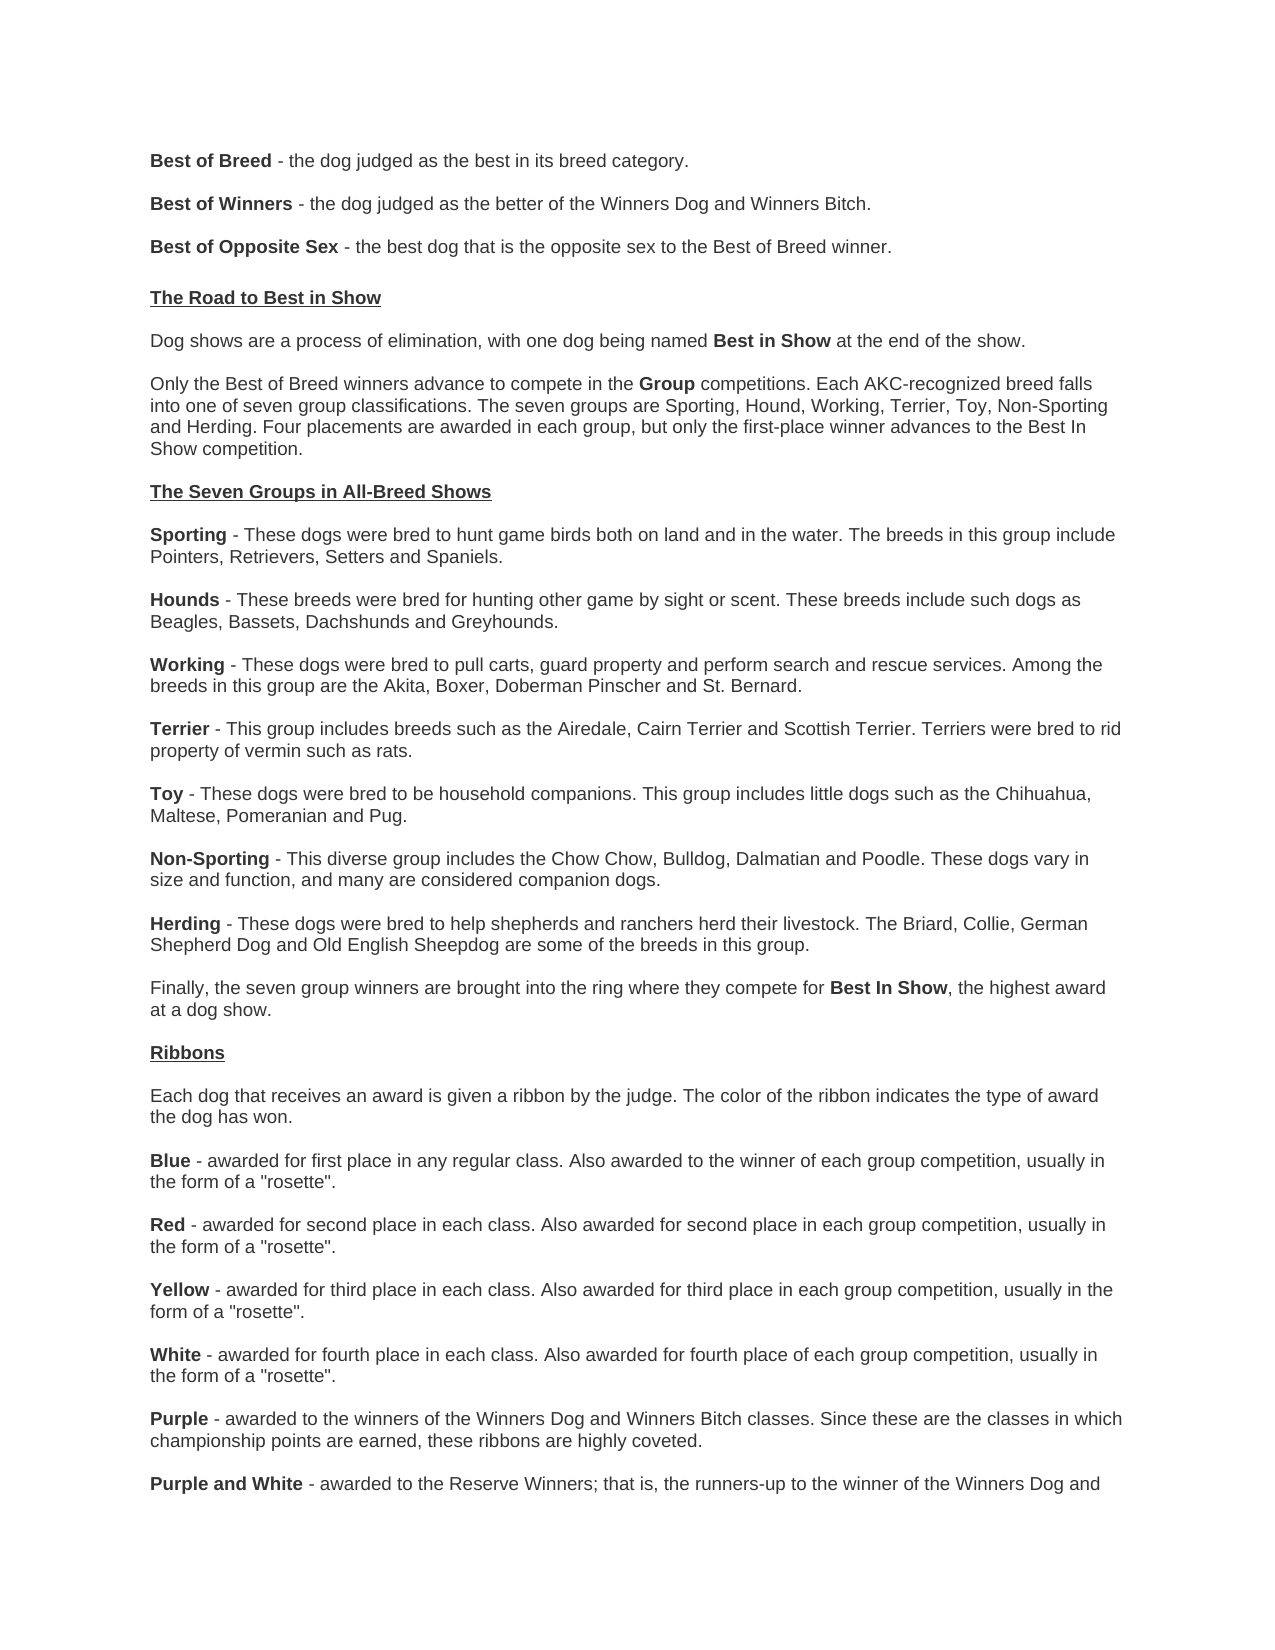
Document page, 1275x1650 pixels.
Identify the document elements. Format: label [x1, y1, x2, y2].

text [150, 150, 1125, 258]
text [150, 287, 1125, 1494]
